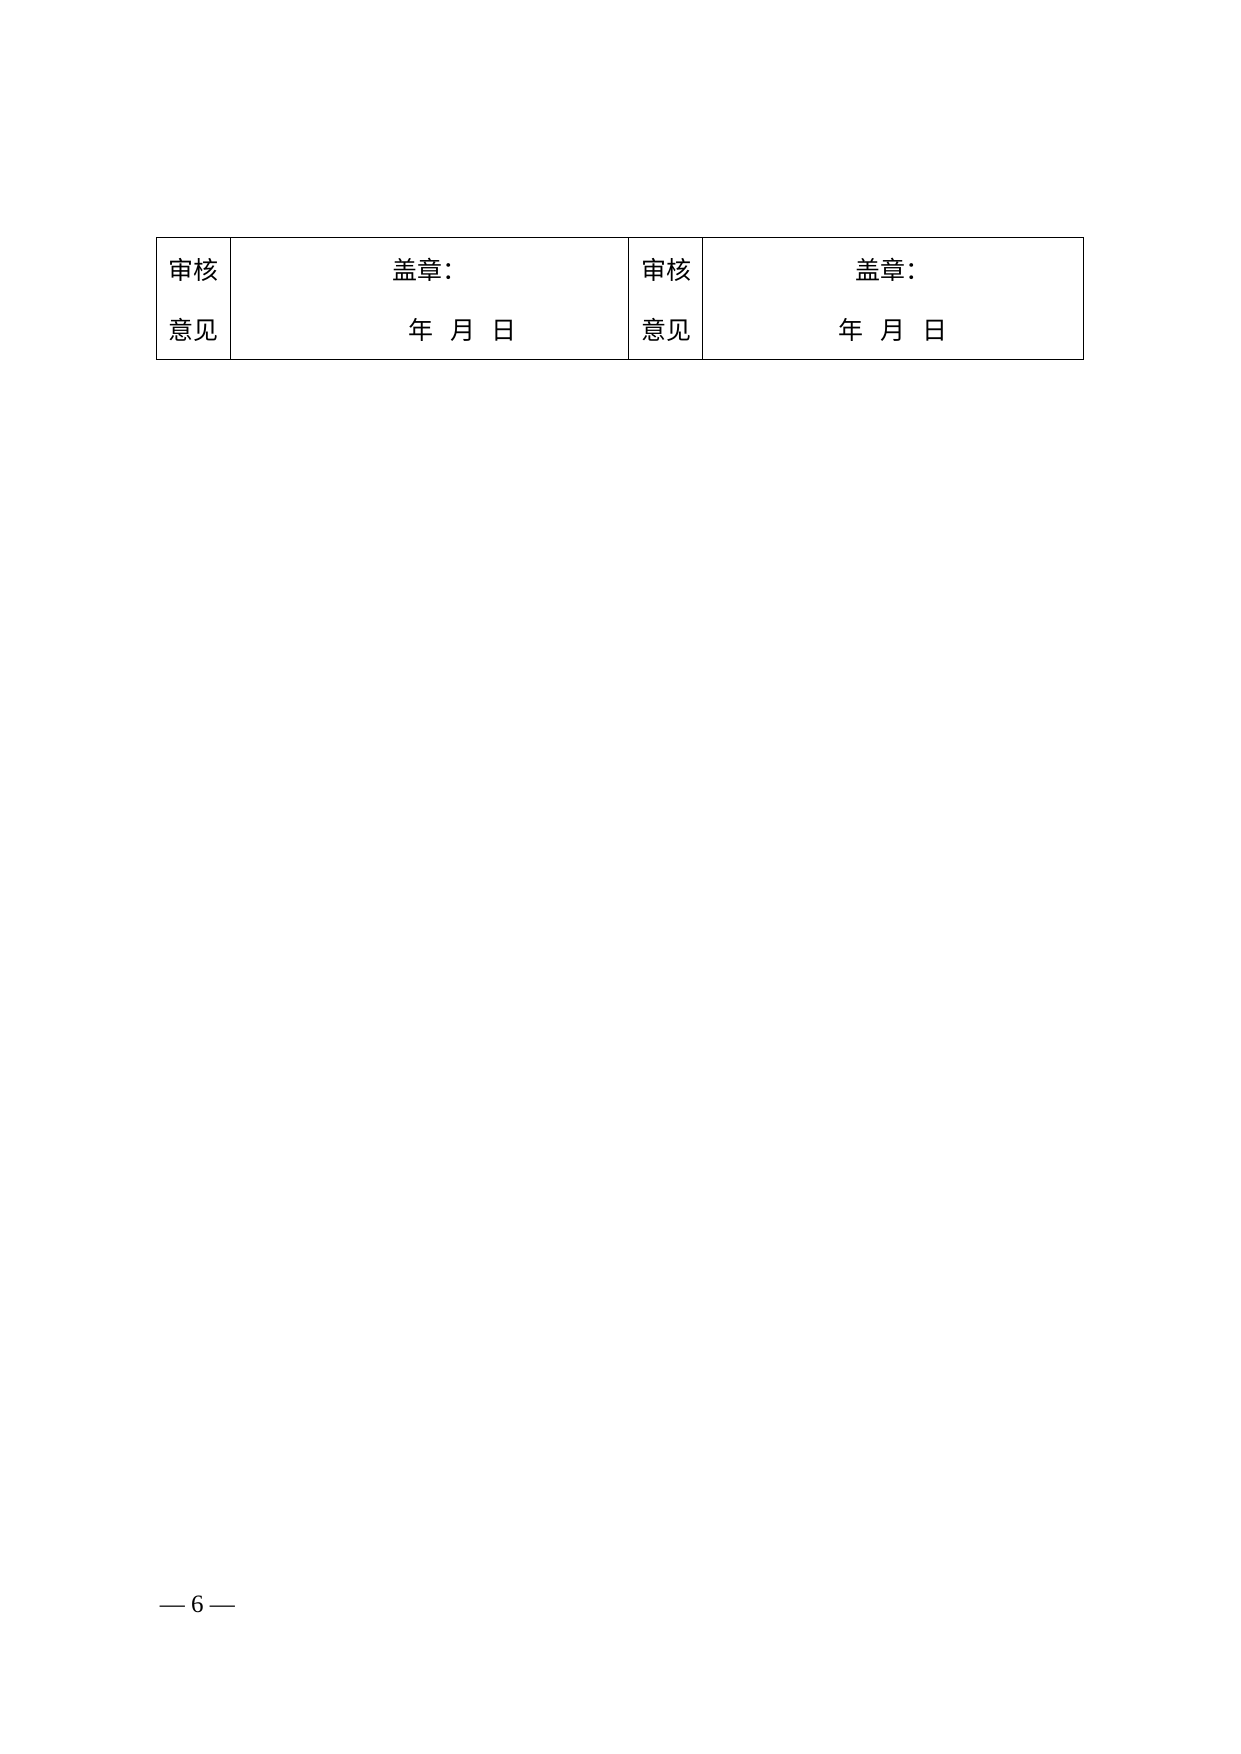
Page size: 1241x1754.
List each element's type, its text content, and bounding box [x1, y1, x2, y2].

table_cell 盖章： 年 月 日 [703, 238, 1083, 359]
table_cell 所在单位 审核意见 [157, 238, 230, 359]
table_cell 盖章： 年 月 日 [231, 238, 628, 359]
table_cell 市社科联 审核意见 [629, 238, 702, 359]
